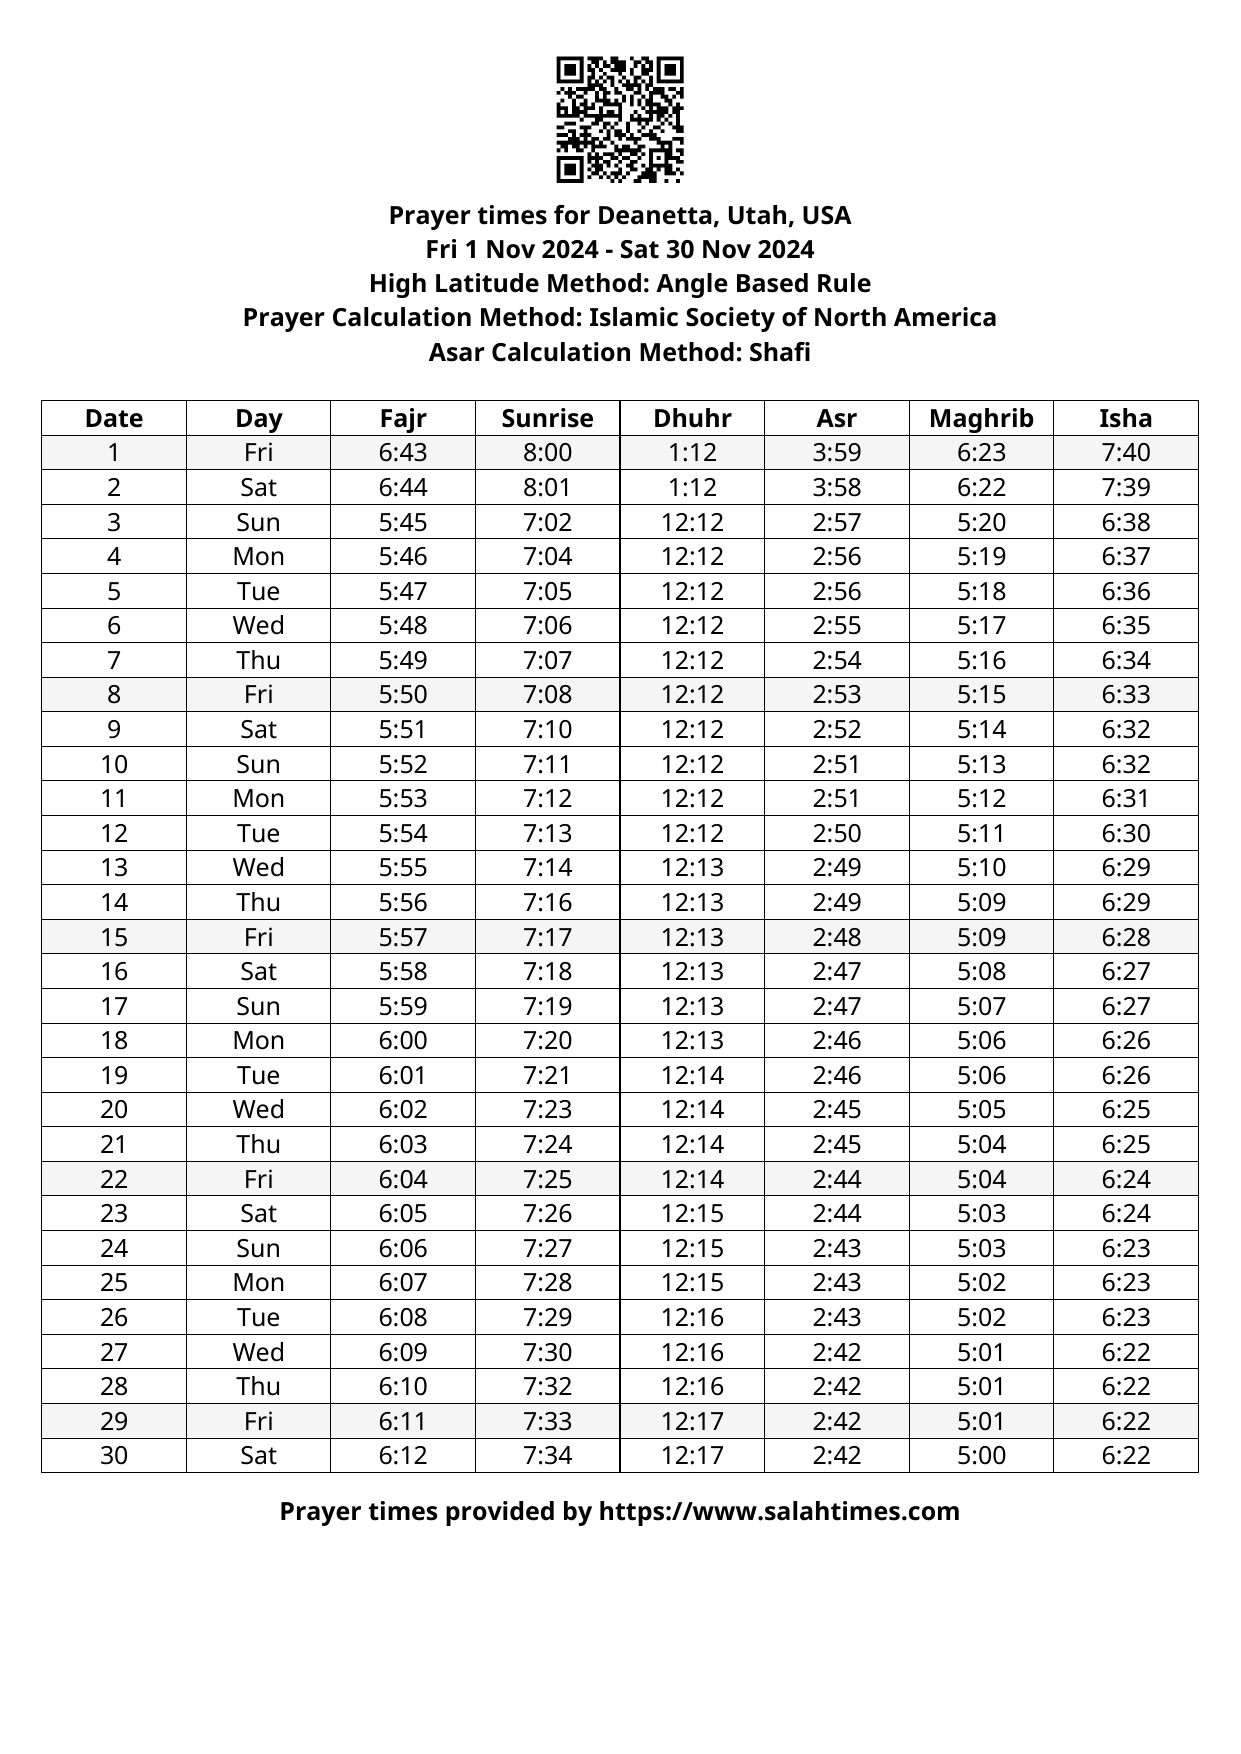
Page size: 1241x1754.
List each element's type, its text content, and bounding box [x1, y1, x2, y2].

table_cell 5:09 [910, 885, 1053, 919]
table_cell 2:50 [765, 816, 909, 849]
table_cell 5:47 [331, 574, 475, 607]
table_header Dhuhr [621, 401, 764, 434]
table_cell 12:12 [621, 609, 764, 642]
table_cell 2:56 [765, 539, 909, 573]
table_cell 6:23 [1054, 1231, 1198, 1264]
table_cell 5:55 [331, 851, 475, 884]
table_cell 7:08 [476, 678, 619, 711]
table_cell 12:12 [621, 574, 764, 607]
text Asar Calculation Method: Shafi [42, 334, 1198, 368]
table_cell 5:49 [331, 643, 475, 677]
table_cell 2:42 [765, 1439, 909, 1472]
table_cell 6:32 [1054, 747, 1198, 780]
table_cell 1 [42, 436, 186, 469]
table_cell 5:01 [910, 1404, 1053, 1437]
table_cell 7:12 [476, 781, 619, 815]
table_cell 6:28 [1054, 920, 1198, 953]
table_cell 2:42 [765, 1404, 909, 1437]
table_cell 6:31 [1054, 781, 1198, 815]
table_cell 30 [42, 1439, 186, 1472]
table_cell 5:17 [910, 609, 1053, 642]
table_cell Thu [187, 643, 330, 677]
table_cell 2:46 [765, 1058, 909, 1092]
table_cell 5:05 [910, 1093, 1053, 1126]
table_cell 13 [42, 851, 186, 884]
table_header Maghrib [910, 401, 1053, 434]
table_cell 2:45 [765, 1127, 909, 1161]
table_cell 2:56 [765, 574, 909, 607]
table_cell 2:49 [765, 885, 909, 919]
table_cell 12:16 [621, 1335, 764, 1368]
table_cell 5:13 [910, 747, 1053, 780]
table_cell 12:17 [621, 1404, 764, 1437]
table_cell 18 [42, 1024, 186, 1057]
table_cell Fri [187, 1404, 330, 1437]
table_cell Mon [187, 539, 330, 573]
table_cell 12:12 [621, 505, 764, 538]
table_cell 20 [42, 1093, 186, 1126]
table_cell 5:09 [910, 920, 1053, 953]
table_cell 5:06 [910, 1058, 1053, 1092]
table_cell 6:00 [331, 1024, 475, 1057]
table_cell 7 [42, 643, 186, 677]
table_cell 10 [42, 747, 186, 780]
table_cell 6:26 [1054, 1024, 1198, 1057]
table_cell 7:34 [476, 1439, 619, 1472]
table_cell Wed [187, 851, 330, 884]
table_cell Sun [187, 747, 330, 780]
table_cell 3 [42, 505, 186, 538]
table_cell 5:15 [910, 678, 1053, 711]
table_cell 5:11 [910, 816, 1053, 849]
table_cell 5 [42, 574, 186, 607]
table_cell 6:25 [1054, 1127, 1198, 1161]
table_cell 12:15 [621, 1266, 764, 1299]
table_cell 12:13 [621, 851, 764, 884]
table_cell 7:19 [476, 989, 619, 1022]
table_cell 7:39 [1054, 470, 1198, 504]
table_cell 23 [42, 1196, 186, 1230]
table_cell 5:54 [331, 816, 475, 849]
table_cell 21 [42, 1127, 186, 1161]
table_cell 7:10 [476, 712, 619, 746]
table_cell 6:26 [1054, 1058, 1198, 1092]
table_cell 12:17 [621, 1439, 764, 1472]
table_cell 6 [42, 609, 186, 642]
table_cell 12:13 [621, 954, 764, 988]
table_cell 7:40 [1054, 436, 1198, 469]
table_cell 5:50 [331, 678, 475, 711]
table_cell 6:38 [1054, 505, 1198, 538]
table_cell 7:28 [476, 1266, 619, 1299]
table_cell 6:22 [910, 470, 1053, 504]
table_cell 19 [42, 1058, 186, 1092]
table_cell Thu [187, 885, 330, 919]
table_cell 2:42 [765, 1335, 909, 1368]
table_cell 6:33 [1054, 678, 1198, 711]
table_cell 5:59 [331, 989, 475, 1022]
table_cell 5:16 [910, 643, 1053, 677]
table_cell 7:05 [476, 574, 619, 607]
table_cell 5:58 [331, 954, 475, 988]
table_cell 6:35 [1054, 609, 1198, 642]
table_cell Thu [187, 1127, 330, 1161]
table_cell 7:13 [476, 816, 619, 849]
table_cell 2:43 [765, 1266, 909, 1299]
table_cell 6:22 [1054, 1439, 1198, 1472]
table_cell 2:43 [765, 1300, 909, 1334]
table_cell Tue [187, 1300, 330, 1334]
table_cell 7:24 [476, 1127, 619, 1161]
table_cell 5:04 [910, 1127, 1053, 1161]
table_cell 6:24 [1054, 1196, 1198, 1230]
table_cell 12 [42, 816, 186, 849]
table_cell 2:44 [765, 1196, 909, 1230]
table_cell 6:23 [1054, 1300, 1198, 1334]
table_cell 5:02 [910, 1266, 1053, 1299]
table_cell 12:12 [621, 643, 764, 677]
table_cell 5:14 [910, 712, 1053, 746]
table_cell 2:55 [765, 609, 909, 642]
table_cell 12:15 [621, 1196, 764, 1230]
table_cell 9 [42, 712, 186, 746]
table_cell 29 [42, 1404, 186, 1437]
table_cell Wed [187, 1093, 330, 1126]
table_cell 5:53 [331, 781, 475, 815]
text Prayer times provided by https://www.salahtimes.com [42, 1494, 1198, 1528]
table_cell 7:04 [476, 539, 619, 573]
table_cell 7:06 [476, 609, 619, 642]
table_cell Fri [187, 920, 330, 953]
table_cell 5:52 [331, 747, 475, 780]
table_cell Wed [187, 609, 330, 642]
table_cell 2:51 [765, 747, 909, 780]
table_cell 5:19 [910, 539, 1053, 573]
text Prayer Calculation Method: Islamic Society of North America [42, 300, 1198, 334]
table_cell 6:36 [1054, 574, 1198, 607]
table_cell 2:52 [765, 712, 909, 746]
table_cell 6:34 [1054, 643, 1198, 677]
table_cell 5:06 [910, 1024, 1053, 1057]
table_cell 25 [42, 1266, 186, 1299]
table_cell 12:14 [621, 1058, 764, 1092]
table_cell 6:25 [1054, 1093, 1198, 1126]
table_cell 2:45 [765, 1093, 909, 1126]
table_cell 2:48 [765, 920, 909, 953]
table_cell 6:22 [1054, 1404, 1198, 1437]
table_cell Fri [187, 1162, 330, 1195]
table_cell 5:01 [910, 1335, 1053, 1368]
table_cell 6:27 [1054, 989, 1198, 1022]
table_cell 6:04 [331, 1162, 475, 1195]
table_cell 12:12 [621, 781, 764, 815]
table_cell 8:00 [476, 436, 619, 469]
table_cell 7:07 [476, 643, 619, 677]
table_cell 2:57 [765, 505, 909, 538]
table_cell 26 [42, 1300, 186, 1334]
table_cell 1:12 [621, 470, 764, 504]
table_cell 6:29 [1054, 885, 1198, 919]
table_cell 3:59 [765, 436, 909, 469]
table_cell 6:12 [331, 1439, 475, 1472]
table_cell 12:16 [621, 1369, 764, 1403]
table_cell Tue [187, 816, 330, 849]
table_cell 2 [42, 470, 186, 504]
table_cell 12:12 [621, 539, 764, 573]
table_cell 12:13 [621, 920, 764, 953]
table_cell 17 [42, 989, 186, 1022]
table_cell 6:32 [1054, 712, 1198, 746]
table_cell 5:02 [910, 1300, 1053, 1334]
table_cell 5:07 [910, 989, 1053, 1022]
table_cell 12:13 [621, 885, 764, 919]
table_cell 5:00 [910, 1439, 1053, 1472]
table_cell 5:45 [331, 505, 475, 538]
table_cell 5:20 [910, 505, 1053, 538]
table_cell 7:23 [476, 1093, 619, 1126]
table_cell 5:04 [910, 1162, 1053, 1195]
table_cell 6:44 [331, 470, 475, 504]
table_cell 12:14 [621, 1127, 764, 1161]
table_cell 7:16 [476, 885, 619, 919]
text Fri 1 Nov 2024 - Sat 30 Nov 2024 [42, 232, 1198, 266]
table_cell 7:11 [476, 747, 619, 780]
table_cell 12:14 [621, 1093, 764, 1126]
table_cell 6:06 [331, 1231, 475, 1264]
table_cell 2:54 [765, 643, 909, 677]
table_cell 8 [42, 678, 186, 711]
table_cell 6:37 [1054, 539, 1198, 573]
table_cell 6:10 [331, 1369, 475, 1403]
table_cell 5:03 [910, 1231, 1053, 1264]
table_cell 2:49 [765, 851, 909, 884]
picture [542, 41, 699, 198]
table_cell 7:02 [476, 505, 619, 538]
table_cell 7:25 [476, 1162, 619, 1195]
table_cell Fri [187, 436, 330, 469]
table_cell 6:05 [331, 1196, 475, 1230]
table_cell 12:12 [621, 678, 764, 711]
table_cell 5:10 [910, 851, 1053, 884]
table_cell Sat [187, 1196, 330, 1230]
table_cell 2:47 [765, 954, 909, 988]
table_cell 6:09 [331, 1335, 475, 1368]
table_cell 5:51 [331, 712, 475, 746]
table_cell 12:12 [621, 712, 764, 746]
table_cell 6:22 [1054, 1335, 1198, 1368]
table_cell 7:32 [476, 1369, 619, 1403]
table_cell 6:43 [331, 436, 475, 469]
table_cell 7:29 [476, 1300, 619, 1334]
table_cell 5:57 [331, 920, 475, 953]
table_cell Sat [187, 712, 330, 746]
table_cell Mon [187, 1266, 330, 1299]
table_cell 27 [42, 1335, 186, 1368]
table_cell 7:14 [476, 851, 619, 884]
table_header Date [42, 401, 186, 434]
table_cell 6:30 [1054, 816, 1198, 849]
table_cell Sat [187, 954, 330, 988]
table_cell 4 [42, 539, 186, 573]
table_header Sunrise [476, 401, 619, 434]
table_cell 28 [42, 1369, 186, 1403]
table_cell 7:30 [476, 1335, 619, 1368]
table_cell Tue [187, 1058, 330, 1092]
table_cell 12:15 [621, 1231, 764, 1264]
table_header Fajr [331, 401, 475, 434]
text High Latitude Method: Angle Based Rule [42, 266, 1198, 300]
table_cell 6:07 [331, 1266, 475, 1299]
table_cell 6:08 [331, 1300, 475, 1334]
table_cell Mon [187, 1024, 330, 1057]
table_cell 5:08 [910, 954, 1053, 988]
table_cell 2:43 [765, 1231, 909, 1264]
table_cell 12:14 [621, 1162, 764, 1195]
table_cell 12:12 [621, 816, 764, 849]
table_cell 5:18 [910, 574, 1053, 607]
table_cell 5:12 [910, 781, 1053, 815]
table_cell 2:47 [765, 989, 909, 1022]
table_cell Tue [187, 574, 330, 607]
table_cell 5:46 [331, 539, 475, 573]
table_cell 8:01 [476, 470, 619, 504]
table_cell 12:12 [621, 747, 764, 780]
table_cell 6:02 [331, 1093, 475, 1126]
table_cell 16 [42, 954, 186, 988]
table_cell 6:23 [1054, 1266, 1198, 1299]
table_cell 2:42 [765, 1369, 909, 1403]
table_cell 5:56 [331, 885, 475, 919]
table_cell Mon [187, 781, 330, 815]
table_header Asr [765, 401, 909, 434]
table_cell 15 [42, 920, 186, 953]
table_cell 7:27 [476, 1231, 619, 1264]
table_cell 7:18 [476, 954, 619, 988]
text Prayer times for Deanetta, Utah, USA [42, 198, 1198, 232]
table_cell 22 [42, 1162, 186, 1195]
table_cell 7:17 [476, 920, 619, 953]
table_cell Sun [187, 505, 330, 538]
table_cell 12:13 [621, 989, 764, 1022]
table_cell Sat [187, 1439, 330, 1472]
table_cell Thu [187, 1369, 330, 1403]
table_cell 6:23 [910, 436, 1053, 469]
table_cell 7:26 [476, 1196, 619, 1230]
table_cell 7:21 [476, 1058, 619, 1092]
table_cell 14 [42, 885, 186, 919]
table_cell 6:03 [331, 1127, 475, 1161]
table_cell 2:46 [765, 1024, 909, 1057]
table_cell 7:20 [476, 1024, 619, 1057]
table_cell 6:22 [1054, 1369, 1198, 1403]
table_cell 6:27 [1054, 954, 1198, 988]
table_cell 5:03 [910, 1196, 1053, 1230]
table_header Day [187, 401, 330, 434]
table_cell Sun [187, 989, 330, 1022]
table_cell 2:51 [765, 781, 909, 815]
table_cell 12:16 [621, 1300, 764, 1334]
table_cell 24 [42, 1231, 186, 1264]
table_cell 6:11 [331, 1404, 475, 1437]
table_cell 11 [42, 781, 186, 815]
table_header Isha [1054, 401, 1198, 434]
table_cell 3:58 [765, 470, 909, 504]
table_cell 2:44 [765, 1162, 909, 1195]
table_cell 12:13 [621, 1024, 764, 1057]
table_cell 5:48 [331, 609, 475, 642]
table_cell 6:29 [1054, 851, 1198, 884]
table_cell 5:01 [910, 1369, 1053, 1403]
table_cell 1:12 [621, 436, 764, 469]
table_cell 6:01 [331, 1058, 475, 1092]
table_cell Wed [187, 1335, 330, 1368]
table_cell 2:53 [765, 678, 909, 711]
table_cell 6:24 [1054, 1162, 1198, 1195]
table_cell 7:33 [476, 1404, 619, 1437]
table_cell Fri [187, 678, 330, 711]
table_cell Sat [187, 470, 330, 504]
table_cell Sun [187, 1231, 330, 1264]
